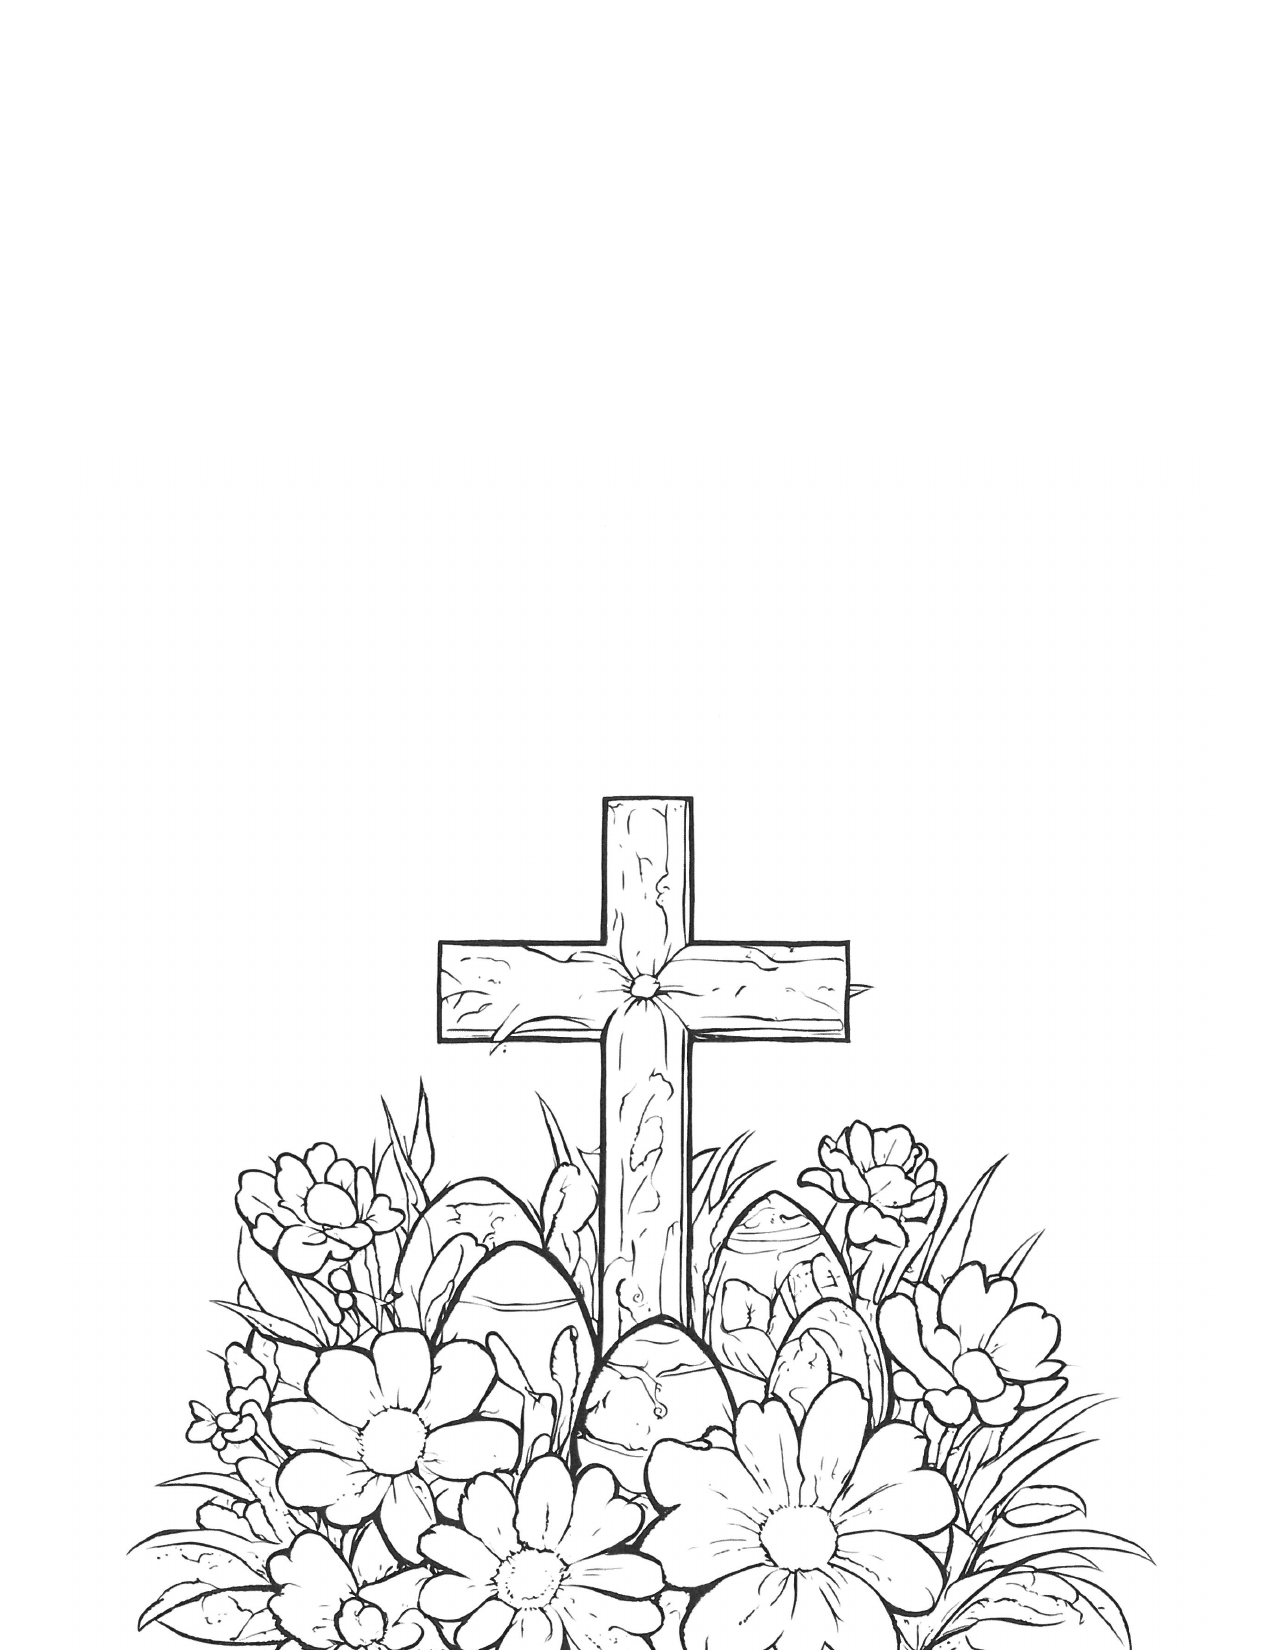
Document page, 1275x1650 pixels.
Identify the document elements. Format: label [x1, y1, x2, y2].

picture [60, 456, 1216, 1650]
